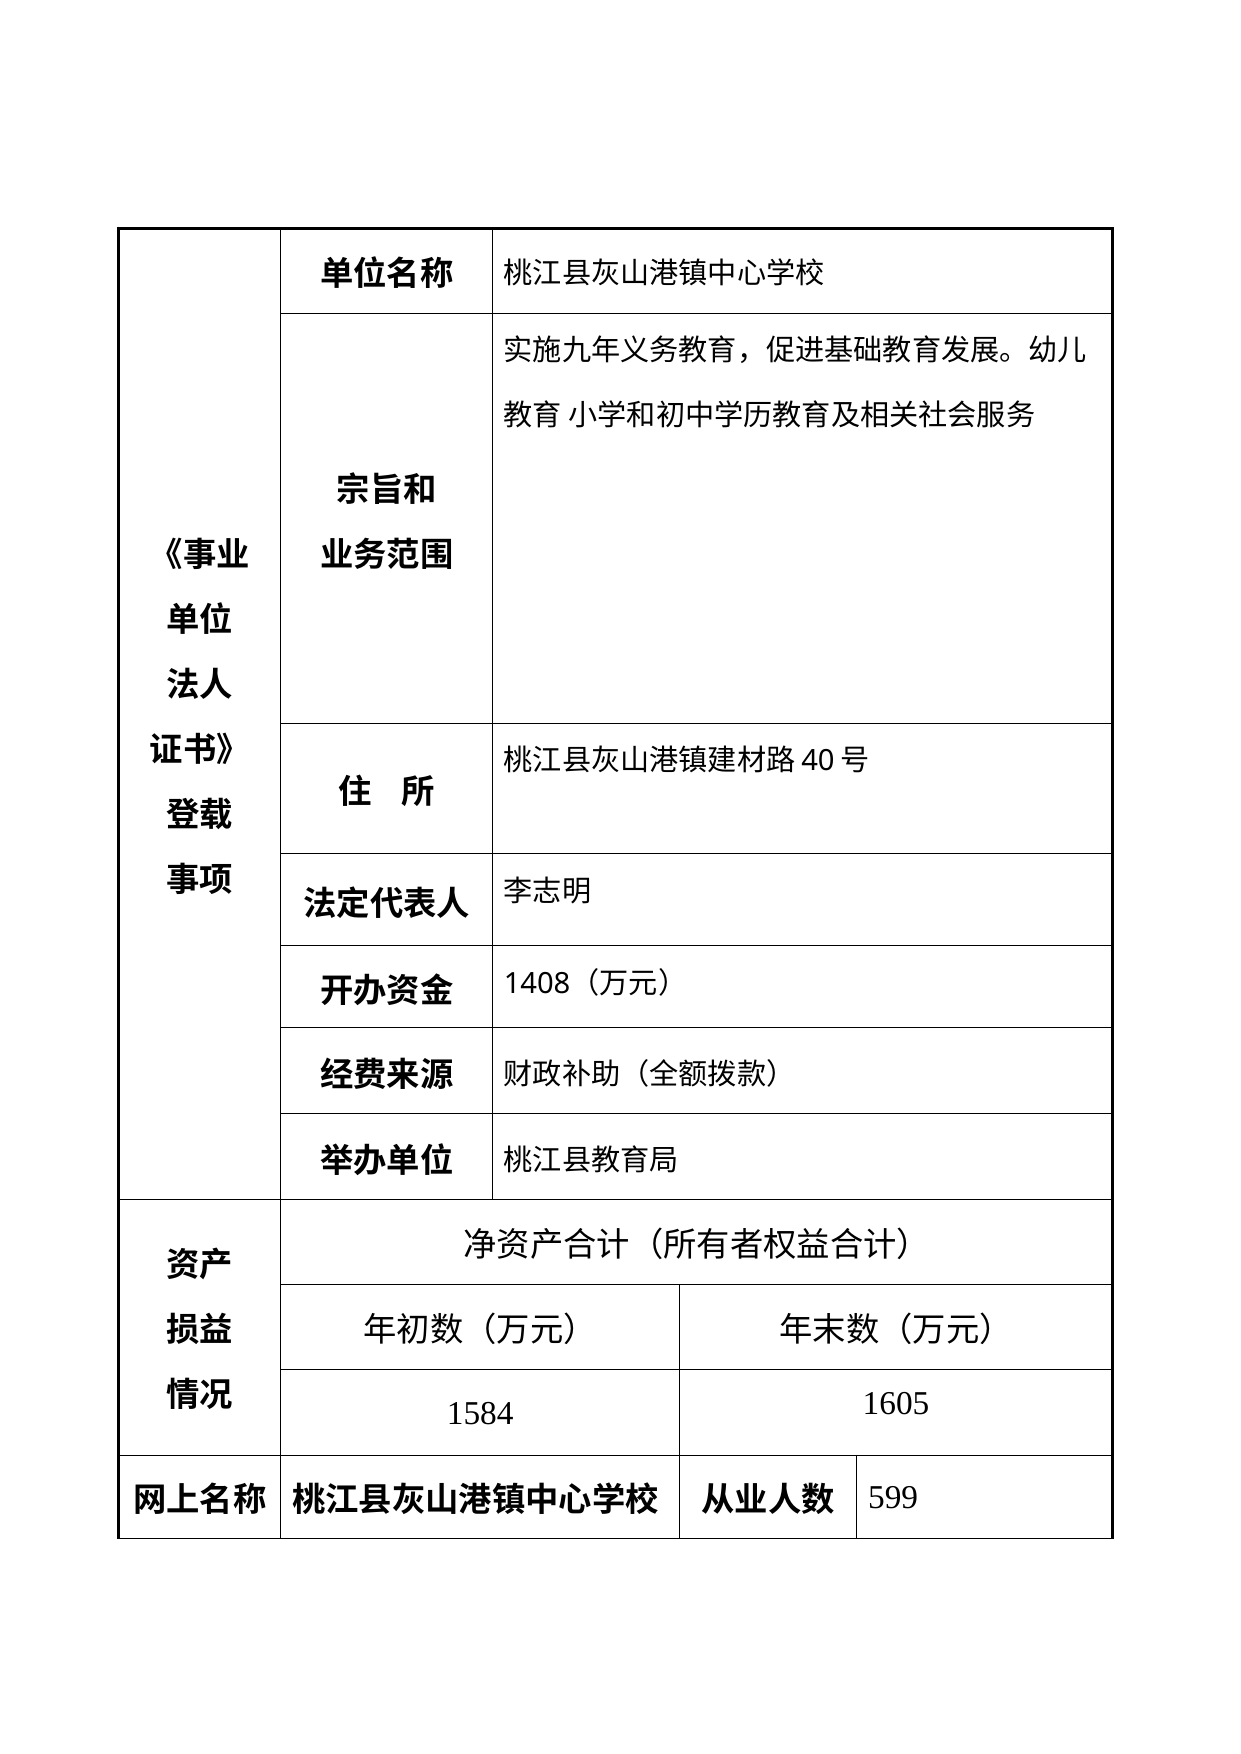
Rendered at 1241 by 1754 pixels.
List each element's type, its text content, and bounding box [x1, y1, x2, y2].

table_cell 1408（万元） [493, 946, 1111, 1027]
table_header 单位名称 [281, 230, 492, 312]
table_cell 住 所 [281, 724, 492, 853]
table_cell 资产 损益 情况 [120, 1200, 280, 1454]
table_cell 桃江县灰山港镇中心学校 [281, 1456, 679, 1537]
table_cell 桃江县灰山港镇建材路40号 [493, 724, 1111, 853]
table_cell 法定代表人 [281, 854, 492, 945]
table_cell 网上名称 [120, 1456, 280, 1537]
table_cell 经费来源 [281, 1028, 492, 1113]
table_cell 从业人数 [680, 1456, 856, 1537]
table_cell 财政补助（全额拨款） [493, 1028, 1111, 1113]
table_cell 1605 [680, 1370, 1111, 1454]
table_cell 实施九年义务教育，促进基础教育发展。幼儿教育 小学和初中学历教育及相关社会服务 [493, 314, 1111, 723]
table_cell 举办单位 [281, 1114, 492, 1199]
table_cell 李志明 [493, 854, 1111, 945]
table_header 桃江县灰山港镇中心学校 [493, 230, 1111, 312]
table_cell 桃江县教育局 [493, 1114, 1111, 1199]
table_cell 开办资金 [281, 946, 492, 1027]
table_header 《事业 单位 法人 证书》 登载 事项 [120, 230, 280, 1199]
table_cell 宗旨和 业务范围 [281, 314, 492, 723]
table_cell 599 [857, 1456, 1111, 1537]
table_cell 1584 [281, 1370, 679, 1454]
table_cell 净资产合计（所有者权益合计） [281, 1200, 1111, 1284]
table_cell 年初数（万元） [281, 1285, 679, 1369]
table_cell 年末数（万元） [680, 1285, 1111, 1369]
